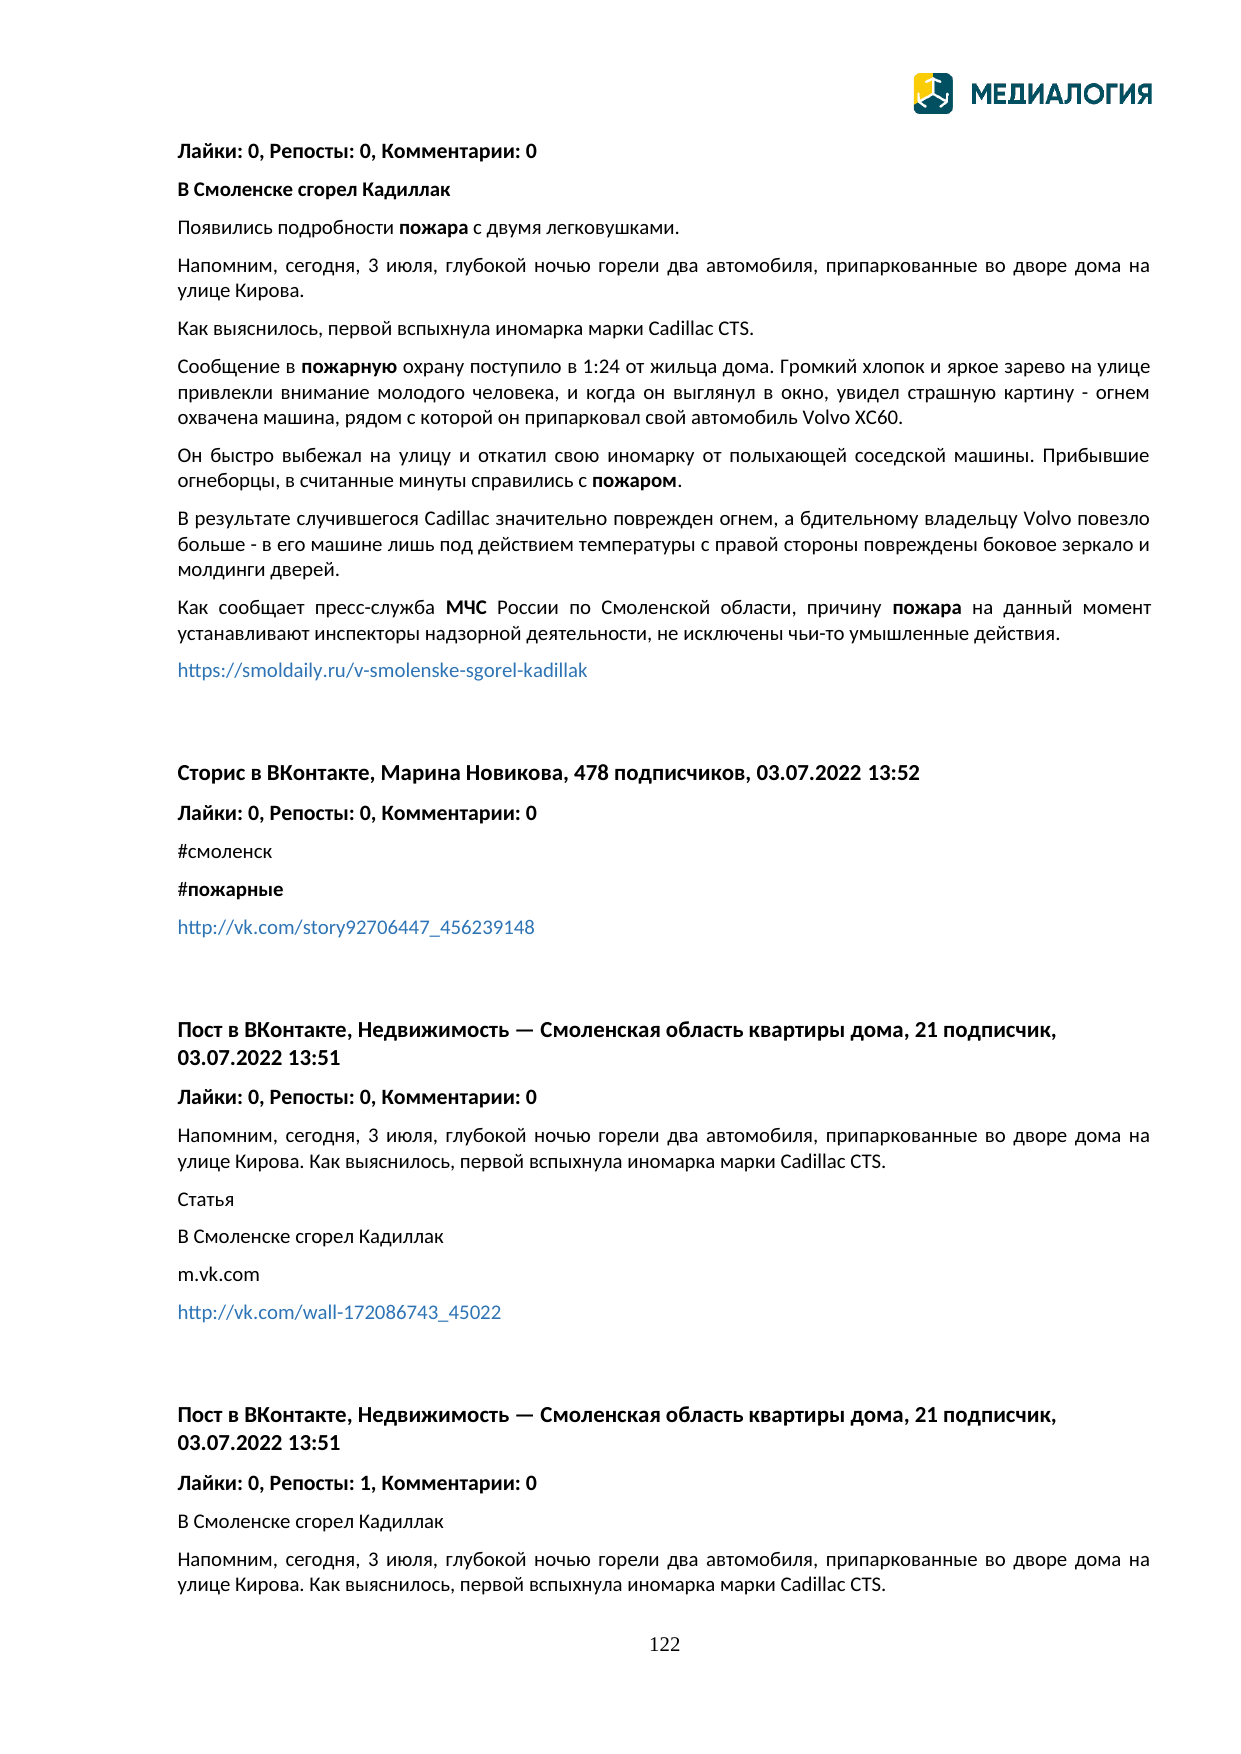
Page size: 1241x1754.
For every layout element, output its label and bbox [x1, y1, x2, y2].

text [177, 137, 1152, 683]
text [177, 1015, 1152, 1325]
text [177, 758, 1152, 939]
picture [913, 73, 1152, 114]
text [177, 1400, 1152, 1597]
